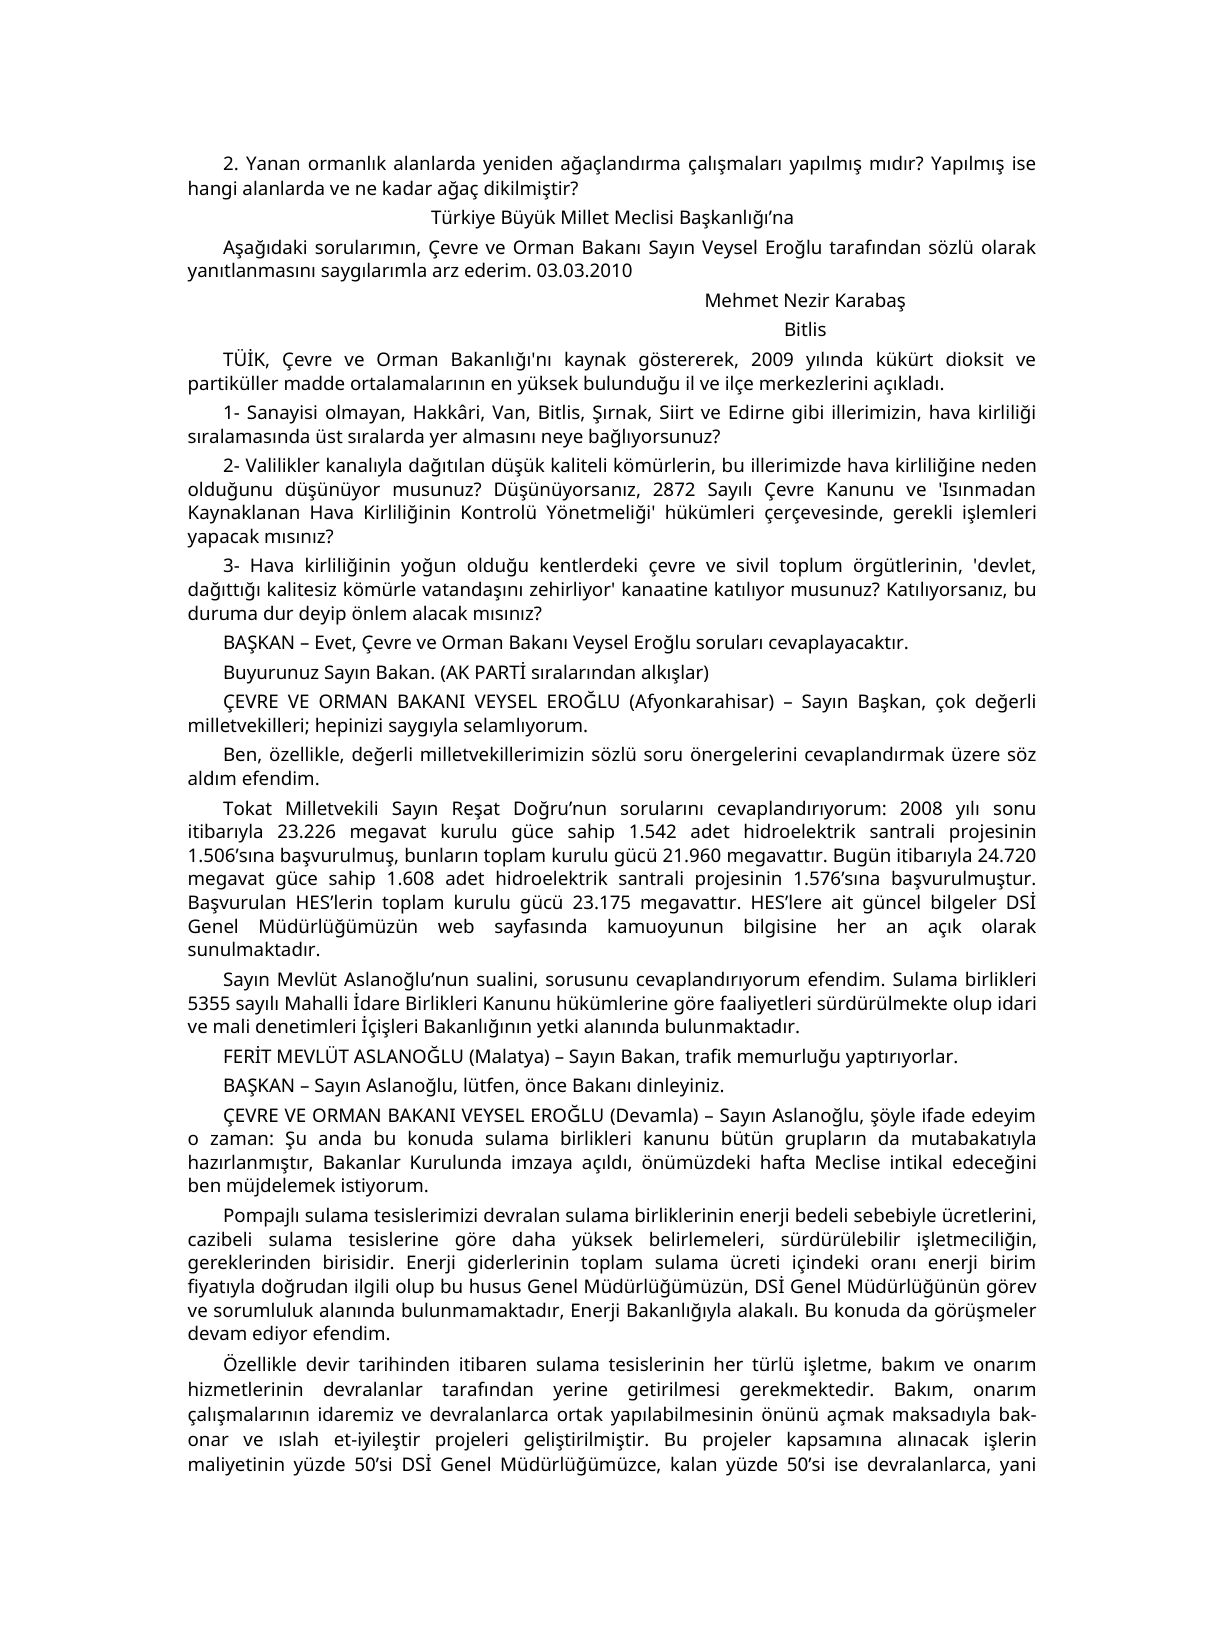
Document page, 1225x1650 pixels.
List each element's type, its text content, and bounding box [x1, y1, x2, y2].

text Aşağıdaki sorularımın, Çevre ve Orman Bakanı Sayın Veysel Eroğlu tarafından sözlü olarak yanıtlanmasını saygılarımla arz ederim. 03.03.2010 [187, 235, 1037, 283]
text ÇEVRE VE ORMAN BAKANI VEYSEL EROĞLU (Afyonkarahisar) – Sayın Başkan, çok değerli milletvekilleri; hepinizi saygıyla selamlıyorum. [187, 690, 1037, 737]
text 2. Yanan ormanlık alanlarda yeniden ağaçlandırma çalışmaları yapılmış mıdır? Yapılmış ise hangi alanlarda ve ne kadar ağaç dikilmiştir? [187, 150, 1037, 200]
text Pompajlı sulama tesislerimizi devralan sulama birliklerinin enerji bedeli sebebiyle ücretlerini, cazibeli sulama tesislerine göre daha yüksek belirlemeleri, sürdürülebilir işletmeciliğin, gereklerinden birisidir. Enerji giderlerinin toplam sulama ücreti içindeki oranı enerji birim fiyatıyla doğrudan ilgili olup bu husus Genel Müdürlüğümüzün, DSİ Genel Müdürlüğünün görev ve sorumluluk alanında bulunmamaktadır, Enerji Bakanlığıyla alakalı. Bu konuda da görüşmeler devam ediyor efendim. [187, 1203, 1037, 1345]
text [187, 1351, 1037, 1476]
text Buyurunuz Sayın Bakan. (AK PARTİ sıralarından alkışlar) [187, 660, 1037, 684]
text Bitlis [187, 318, 1037, 342]
text Sayın Mevlüt Aslanoğlu’nun sualini, sorusunu cevaplandırıyorum efendim. Sulama birlikleri 5355 sayılı Mahalli İdare Birlikleri Kanunu hükümlerine göre faaliyetleri sürdürülmekte olup idari ve mali denetimleri İçişleri Bakanlığının yetki alanında bulunmaktadır. [187, 967, 1037, 1038]
text 3- Hava kirliliğinin yoğun olduğu kentlerdeki çevre ve sivil toplum örgütlerinin, 'devlet, dağıttığı kalitesiz kömürle vatandaşını zehirliyor' kanaatine katılıyor musunuz? Katılıyorsanız, bu duruma dur deyip önlem alacak mısınız? [187, 554, 1037, 625]
text BAŞKAN – Evet, Çevre ve Orman Bakanı Veysel Eroğlu soruları cevaplayacaktır. [187, 631, 1037, 654]
text FERİT MEVLÜT ASLANOĞLU (Malatya) – Sayın Bakan, trafik memurluğu yaptırıyorlar. [187, 1044, 1037, 1068]
text BAŞKAN – Sayın Aslanoğlu, lütfen, önce Bakanı dinleyiniz. [187, 1074, 1037, 1097]
text Mehmet Nezir Karabaş [187, 288, 1037, 312]
text TÜİK, Çevre ve Orman Bakanlığı'nı kaynak göstererek, 2009 yılında kükürt dioksit ve partiküller madde ortalamalarının en yüksek bulunduğu il ve ilçe merkezlerini açıkladı. [187, 347, 1037, 395]
text Türkiye Büyük Millet Meclisi Başkanlığı’na [187, 206, 1037, 229]
text 1- Sanayisi olmayan, Hakkâri, Van, Bitlis, Şırnak, Siirt ve Edirne gibi illerimizin, hava kirliliği sıralamasında üst sıralarda yer almasını neye bağlıyorsunuz? [187, 401, 1037, 448]
text Tokat Milletvekili Sayın Reşat Doğru’nun sorularını cevaplandırıyorum: 2008 yılı sonu itibarıyla 23.226 megavat kurulu güce sahip 1.542 adet hidroelektrik santrali projesinin 1.506’sına başvurulmuş, bunların toplam kurulu gücü 21.960 megavattır. Bugün itibarıyla 24.720 megavat güce sahip 1.608 adet hidroelektrik santrali projesinin 1.576’sına başvurulmuştur. Başvurulan HES’lerin toplam kurulu gücü 23.175 megavattır. HES’lere ait güncel bilgeler DSİ Genel Müdürlüğümüzün web sayfasında kamuoyunun bilgisine her an açık olarak sunulmaktadır. [187, 796, 1037, 962]
text 2- Valilikler kanalıyla dağıtılan düşük kaliteli kömürlerin, bu illerimizde hava kirliliğine neden olduğunu düşünüyor musunuz? Düşünüyorsanız, 2872 Sayılı Çevre Kanunu ve 'Isınmadan Kaynaklanan Hava Kirliliğinin Kontrolü Yönetmeliği' hükümleri çerçevesinde, gerekli işlemleri yapacak mısınız? [187, 454, 1037, 548]
text Ben, özellikle, değerli milletvekillerimizin sözlü soru önergelerini cevaplandırmak üzere söz aldım efendim. [187, 743, 1037, 790]
text ÇEVRE VE ORMAN BAKANI VEYSEL EROĞLU (Devamla) – Sayın Aslanoğlu, şöyle ifade edeyim o zaman: Şu anda bu konuda sulama birlikleri kanunu bütün grupların da mutabakatıyla hazırlanmıştır, Bakanlar Kurulunda imzaya açıldı, önümüzdeki hafta Meclise intikal edeceğini ben müjdelemek istiyorum. [187, 1103, 1037, 1198]
